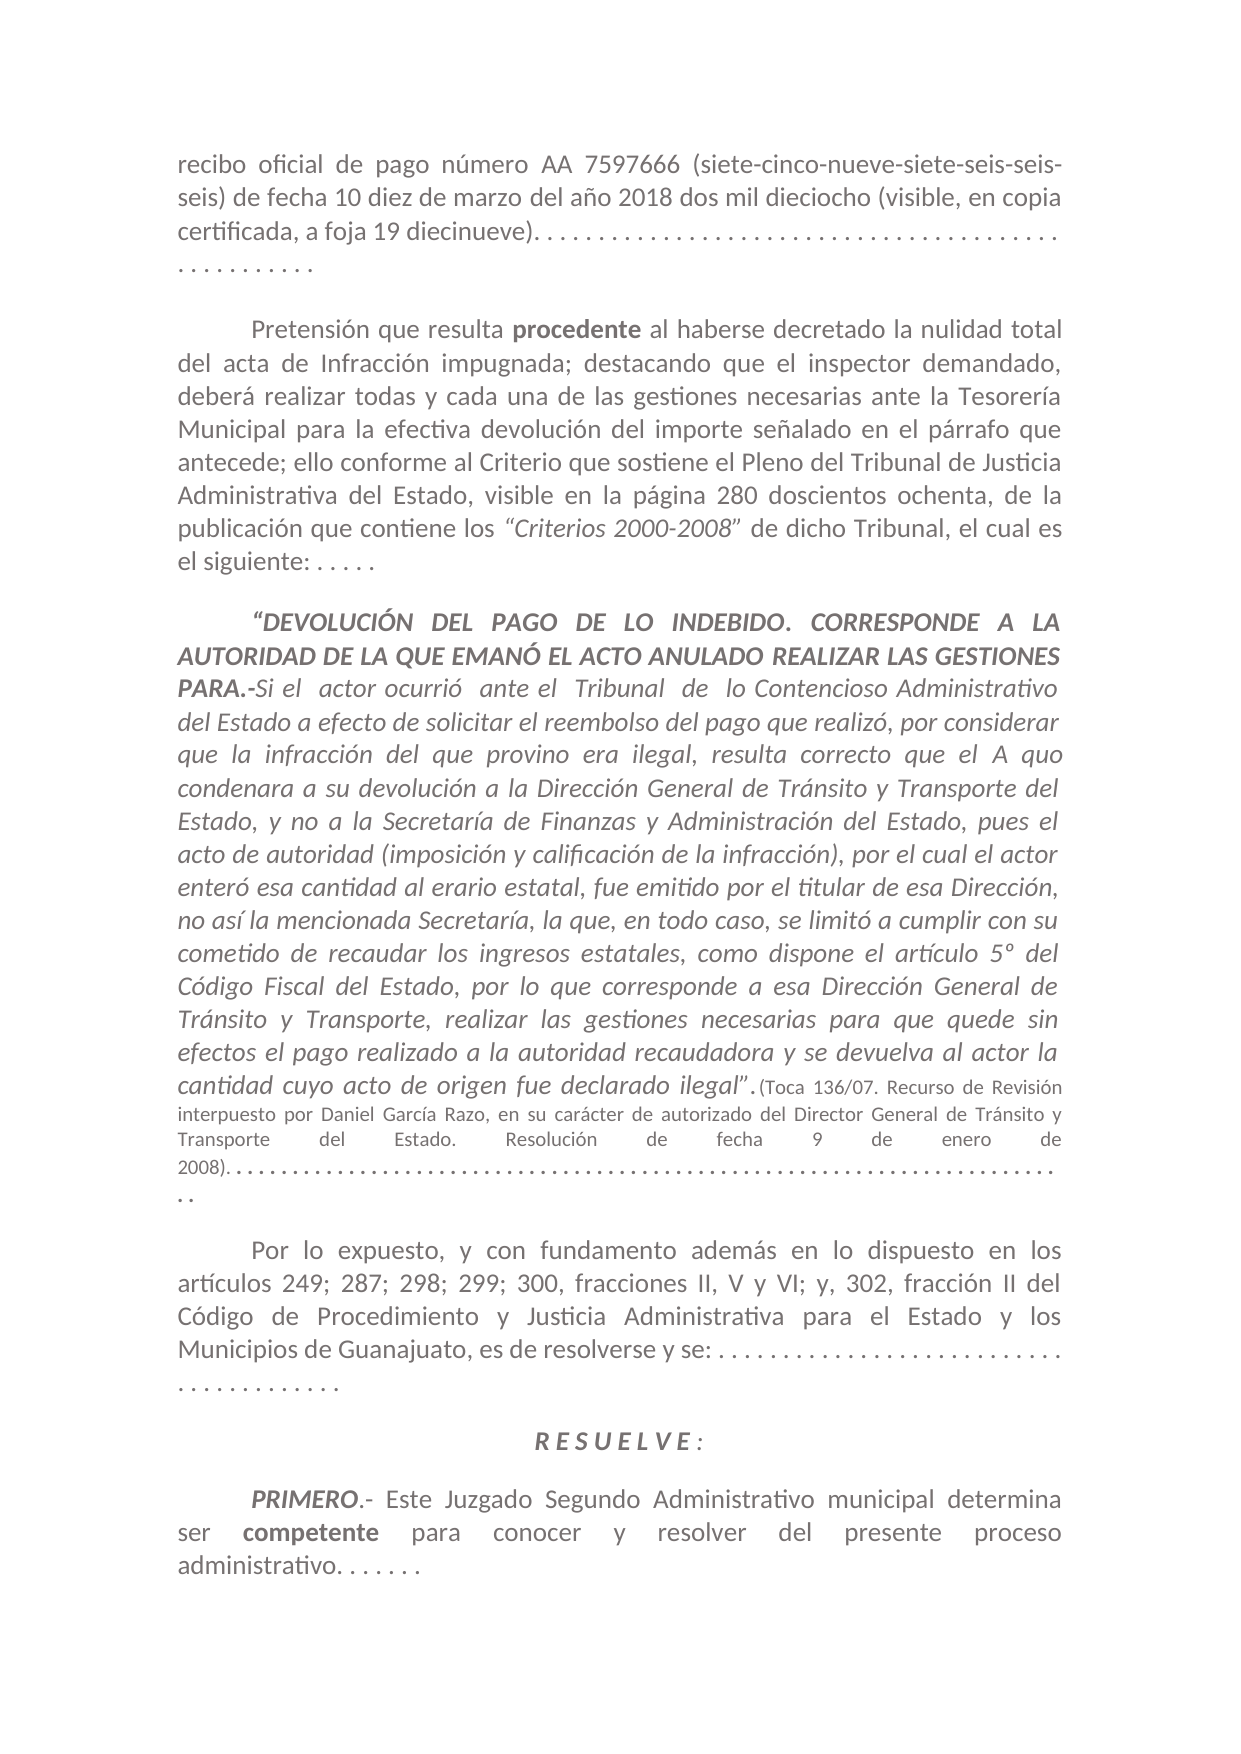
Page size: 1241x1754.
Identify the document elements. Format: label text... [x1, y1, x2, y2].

text Pretensión que resulta procedente al haberse decretado la nulidad total del acta de Infracción impugnada; destacando que el inspector demandado, deberá realizar todas y cada una de las gestiones necesarias ante la Tesorería Municipal para la efectiva devolución del importe señalado en el párrafo que antecede; ello conforme al Criterio que sostiene el Pleno del Tribunal de Justicia Administrativa del Estado, visible en la página 280 doscientos ochenta, de la publicación que contiene los “Criterios 2000-2008” de dicho Tribunal, el cual es el siguiente: . . . . . [177, 313, 1063, 577]
text Por lo expuesto, y con fundamento además en lo dispuesto en los artículos 249; 287; 298; 299; 300, fracciones II, V y VI; y, 302, fracción II del Código de Procedimiento y Justicia Administrativa para el Estado y los Municipios de Guanajuato, es de resolverse y se: . . . . . . . . . . . . . . . . . . . . . . . . . . . . . . . . . . . . . . . . [177, 1233, 1063, 1398]
text R E S U E L V E : [177, 1424, 1063, 1457]
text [177, 148, 1063, 280]
text “devolución del pago de lo indebido. CORRESPONDE A LA AUTORIDAD DE LA QUE EMANÓ EL ACTO ANULADO realizar las gestiones para.-Si el actor ocurrió ante el Tribunal de lo Contencioso Administrativo del Estado a efecto de solicitar el reembolso del pago que realizó, por considerar que la infracción del que provino era ilegal, resulta correcto que el A quo condenara a su devolución a la Dirección General de Tránsito y Transporte del Estado, y no a la Secretaría de Finanzas y Administración del Estado, pues el acto de autoridad (imposición y calificación de la infracción), por el cual el actor enteró esa cantidad al erario estatal, fue emitido por el titular de esa Dirección, no así la mencionada Secretaría, la que, en todo caso, se limitó a cumplir con su cometido de recaudar los ingresos estatales, como dispone el artículo 5º del Código Fiscal del Estado, por lo que corresponde a esa Dirección General de Tránsito y Transporte, realizar las gestiones necesarias para que quede sin efectos el pago realizado a la autoridad recaudadora y se devuelva al actor la cantidad cuyo acto de origen fue declarado ilegal”.(Toca 136/07. Recurso de Revisión interpuesto por Daniel García Razo, en su carácter de autorizado del Director General de Tránsito y Transporte del Estado. Resolución de fecha 9 de enero de 2008). . . . . . . . . . . . . . . . . . . . . . . . . . . . . . . . . . . . . . . . . . . . . . . . . . . . . . . . . . . . . . . . . . . . . . . . . . . . [177, 606, 1063, 1208]
text PRIMERO.- Este Juzgado Segundo Administrativo municipal determina ser competente para conocer y resolver del presente proceso administrativo. . . . . . . [177, 1482, 1063, 1581]
